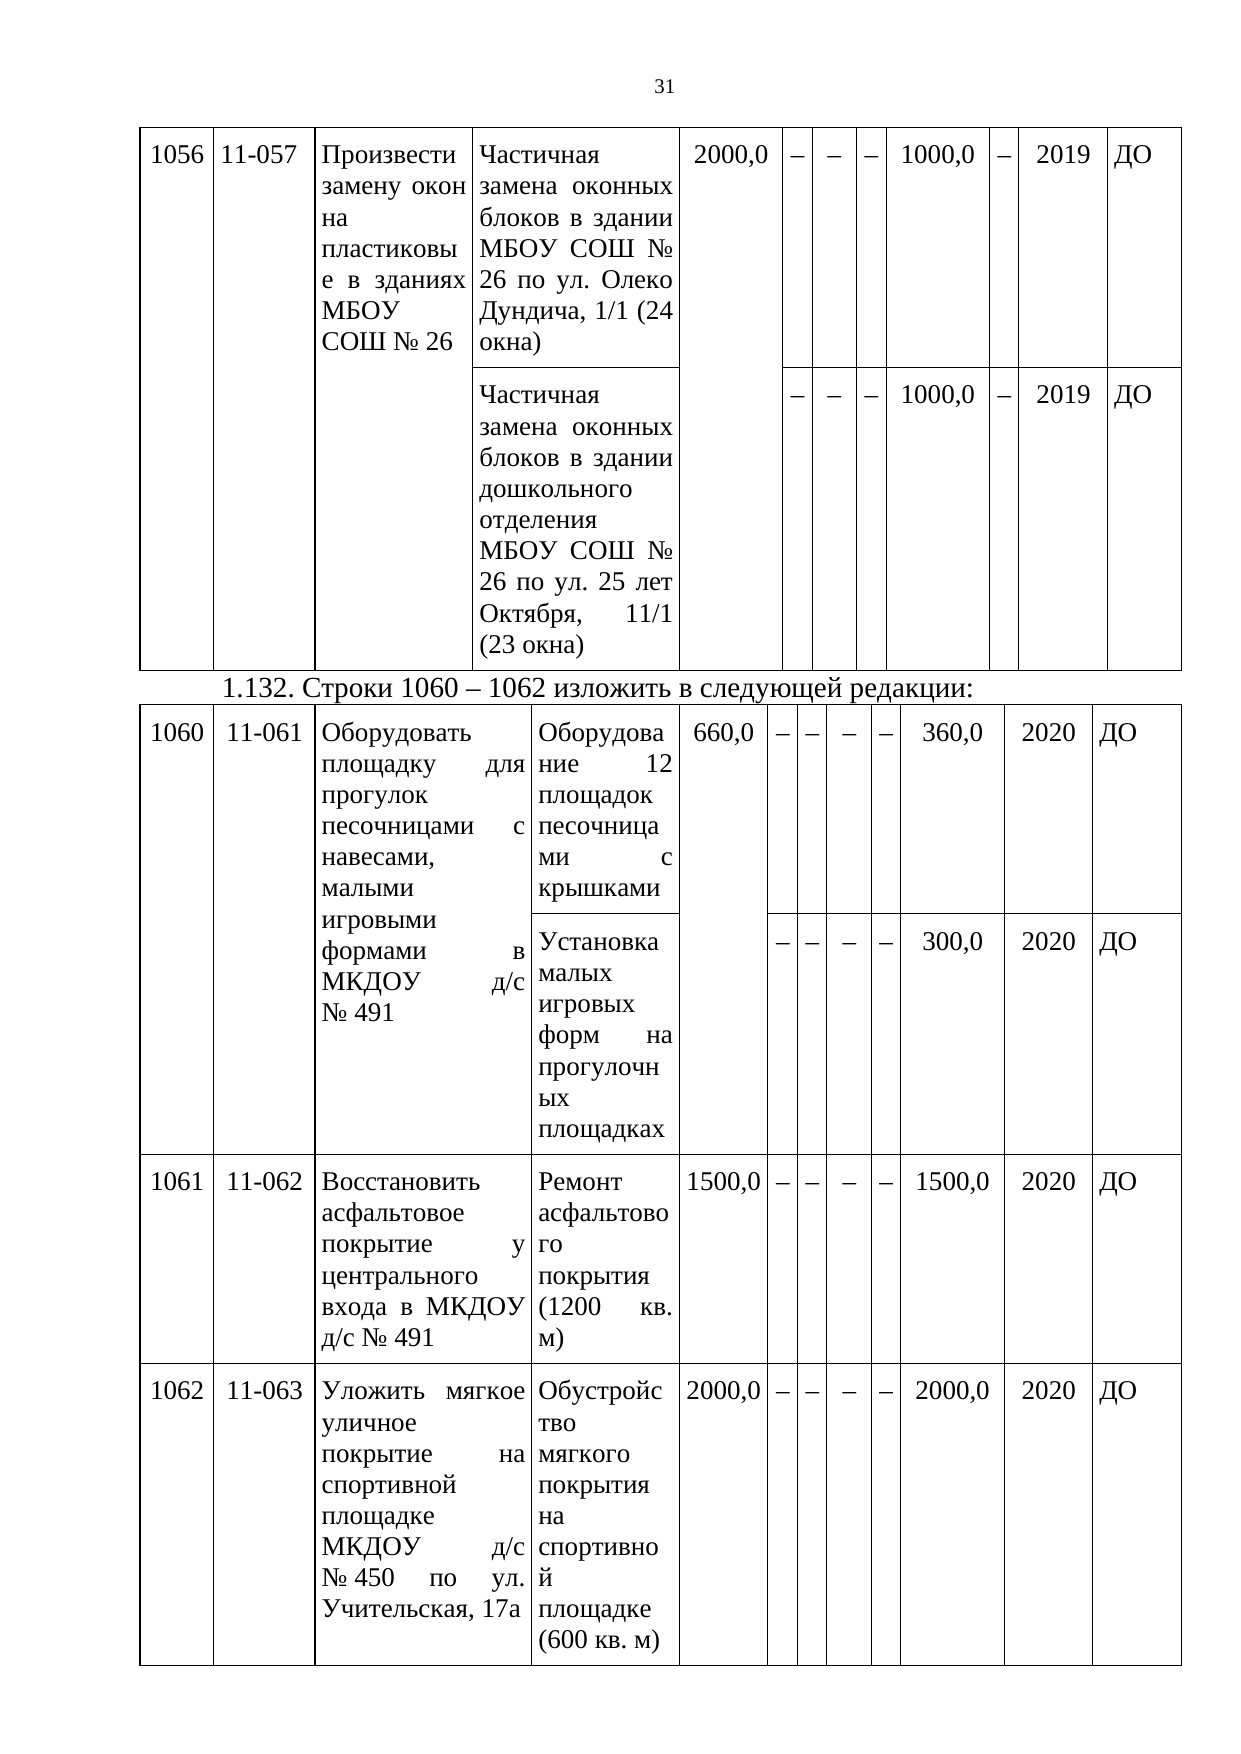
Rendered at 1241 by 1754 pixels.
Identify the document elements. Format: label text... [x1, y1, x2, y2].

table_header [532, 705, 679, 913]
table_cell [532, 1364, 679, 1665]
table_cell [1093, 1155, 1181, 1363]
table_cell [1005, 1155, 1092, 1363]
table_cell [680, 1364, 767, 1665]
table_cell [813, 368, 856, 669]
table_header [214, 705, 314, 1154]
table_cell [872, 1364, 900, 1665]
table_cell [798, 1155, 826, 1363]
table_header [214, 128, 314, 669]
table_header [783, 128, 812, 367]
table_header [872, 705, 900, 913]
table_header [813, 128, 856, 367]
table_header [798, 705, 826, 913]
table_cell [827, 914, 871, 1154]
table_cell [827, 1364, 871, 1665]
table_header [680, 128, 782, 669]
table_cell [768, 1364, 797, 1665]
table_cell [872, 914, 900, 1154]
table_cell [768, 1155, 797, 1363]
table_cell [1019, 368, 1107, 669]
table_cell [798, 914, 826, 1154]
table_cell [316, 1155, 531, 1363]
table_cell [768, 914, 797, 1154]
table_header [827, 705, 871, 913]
text 1.132. Строки 1060 – 1062 изложить в следующей редакции: [148, 671, 1181, 704]
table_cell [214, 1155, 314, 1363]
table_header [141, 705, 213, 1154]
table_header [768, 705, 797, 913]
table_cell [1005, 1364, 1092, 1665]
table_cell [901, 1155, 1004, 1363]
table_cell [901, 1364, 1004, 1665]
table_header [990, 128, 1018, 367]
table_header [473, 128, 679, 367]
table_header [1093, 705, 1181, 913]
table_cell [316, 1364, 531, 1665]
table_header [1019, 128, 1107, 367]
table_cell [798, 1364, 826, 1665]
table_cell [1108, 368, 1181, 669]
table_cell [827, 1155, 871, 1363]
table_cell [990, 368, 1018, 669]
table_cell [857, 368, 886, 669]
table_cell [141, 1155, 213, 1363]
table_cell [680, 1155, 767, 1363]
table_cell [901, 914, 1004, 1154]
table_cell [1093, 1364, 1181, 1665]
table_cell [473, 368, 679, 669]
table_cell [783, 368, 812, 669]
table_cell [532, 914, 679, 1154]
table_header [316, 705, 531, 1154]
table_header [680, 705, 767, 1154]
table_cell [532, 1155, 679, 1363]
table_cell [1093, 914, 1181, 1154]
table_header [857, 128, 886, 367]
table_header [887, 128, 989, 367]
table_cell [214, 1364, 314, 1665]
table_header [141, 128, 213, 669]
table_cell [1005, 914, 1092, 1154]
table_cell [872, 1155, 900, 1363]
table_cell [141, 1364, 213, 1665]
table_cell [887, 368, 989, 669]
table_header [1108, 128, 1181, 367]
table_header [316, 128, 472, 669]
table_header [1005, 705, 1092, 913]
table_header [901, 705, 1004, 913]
